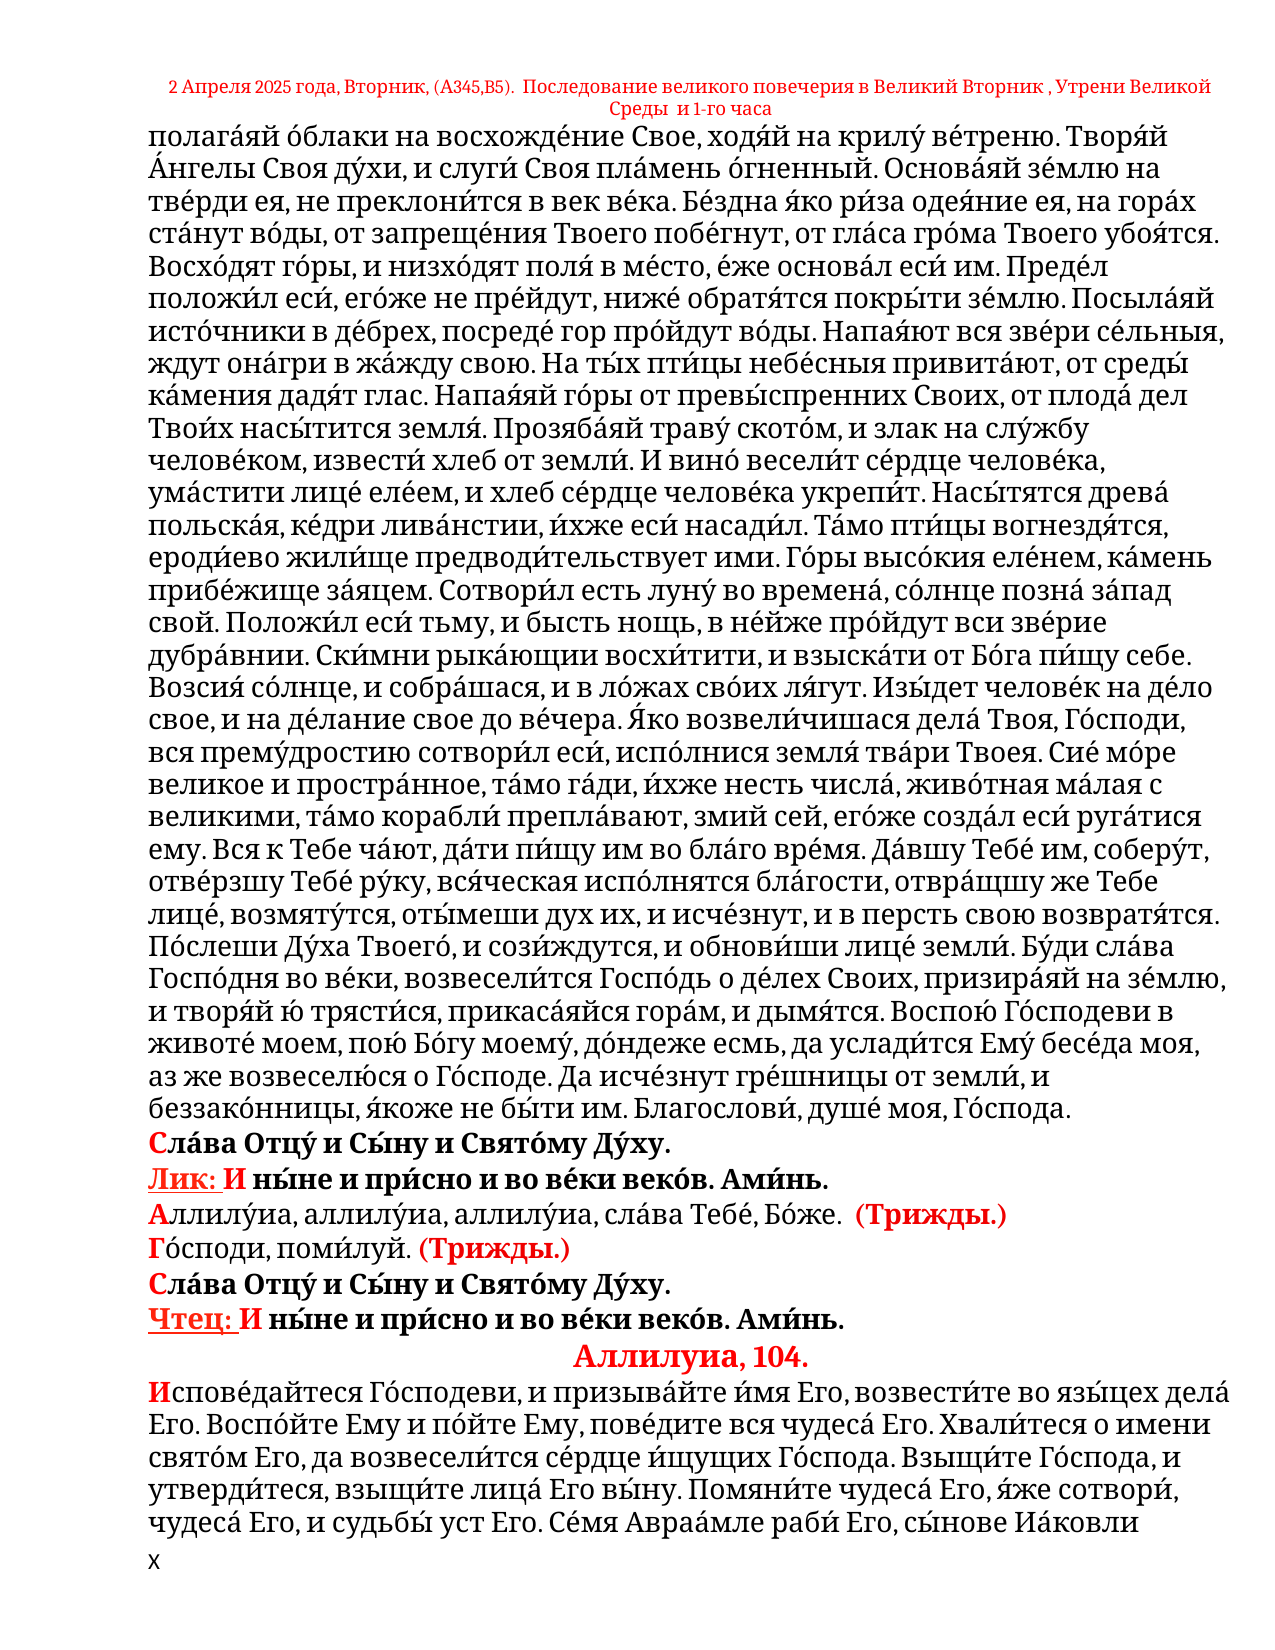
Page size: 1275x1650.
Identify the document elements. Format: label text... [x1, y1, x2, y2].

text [148, 121, 1233, 251]
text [148, 502, 1233, 1539]
text Чтец: И ны́не и при́сно и во ве́ки веко́в. Ами́нь. [148, 429, 1233, 462]
text Го́споди, поми́луй. (Трижды.) [148, 359, 1233, 391]
text Сла́ва Отцу́ и Сы́ну и Свято́му Ду́ху. [148, 393, 1233, 427]
text Сла́ва Отцу́ и Сы́ну и Свято́му Ду́ху. [148, 253, 1233, 286]
text Псалом Давиду, о мирстем бытии, 103. [148, 464, 1233, 500]
text Лик: И ны́не и при́сно и во ве́ки веко́в. Ами́нь. [148, 288, 1233, 322]
text Аллилу́иа, аллилу́иа, аллилу́иа, сла́ва Тебе́, Бо́же. (Трижды.) [148, 324, 1233, 357]
